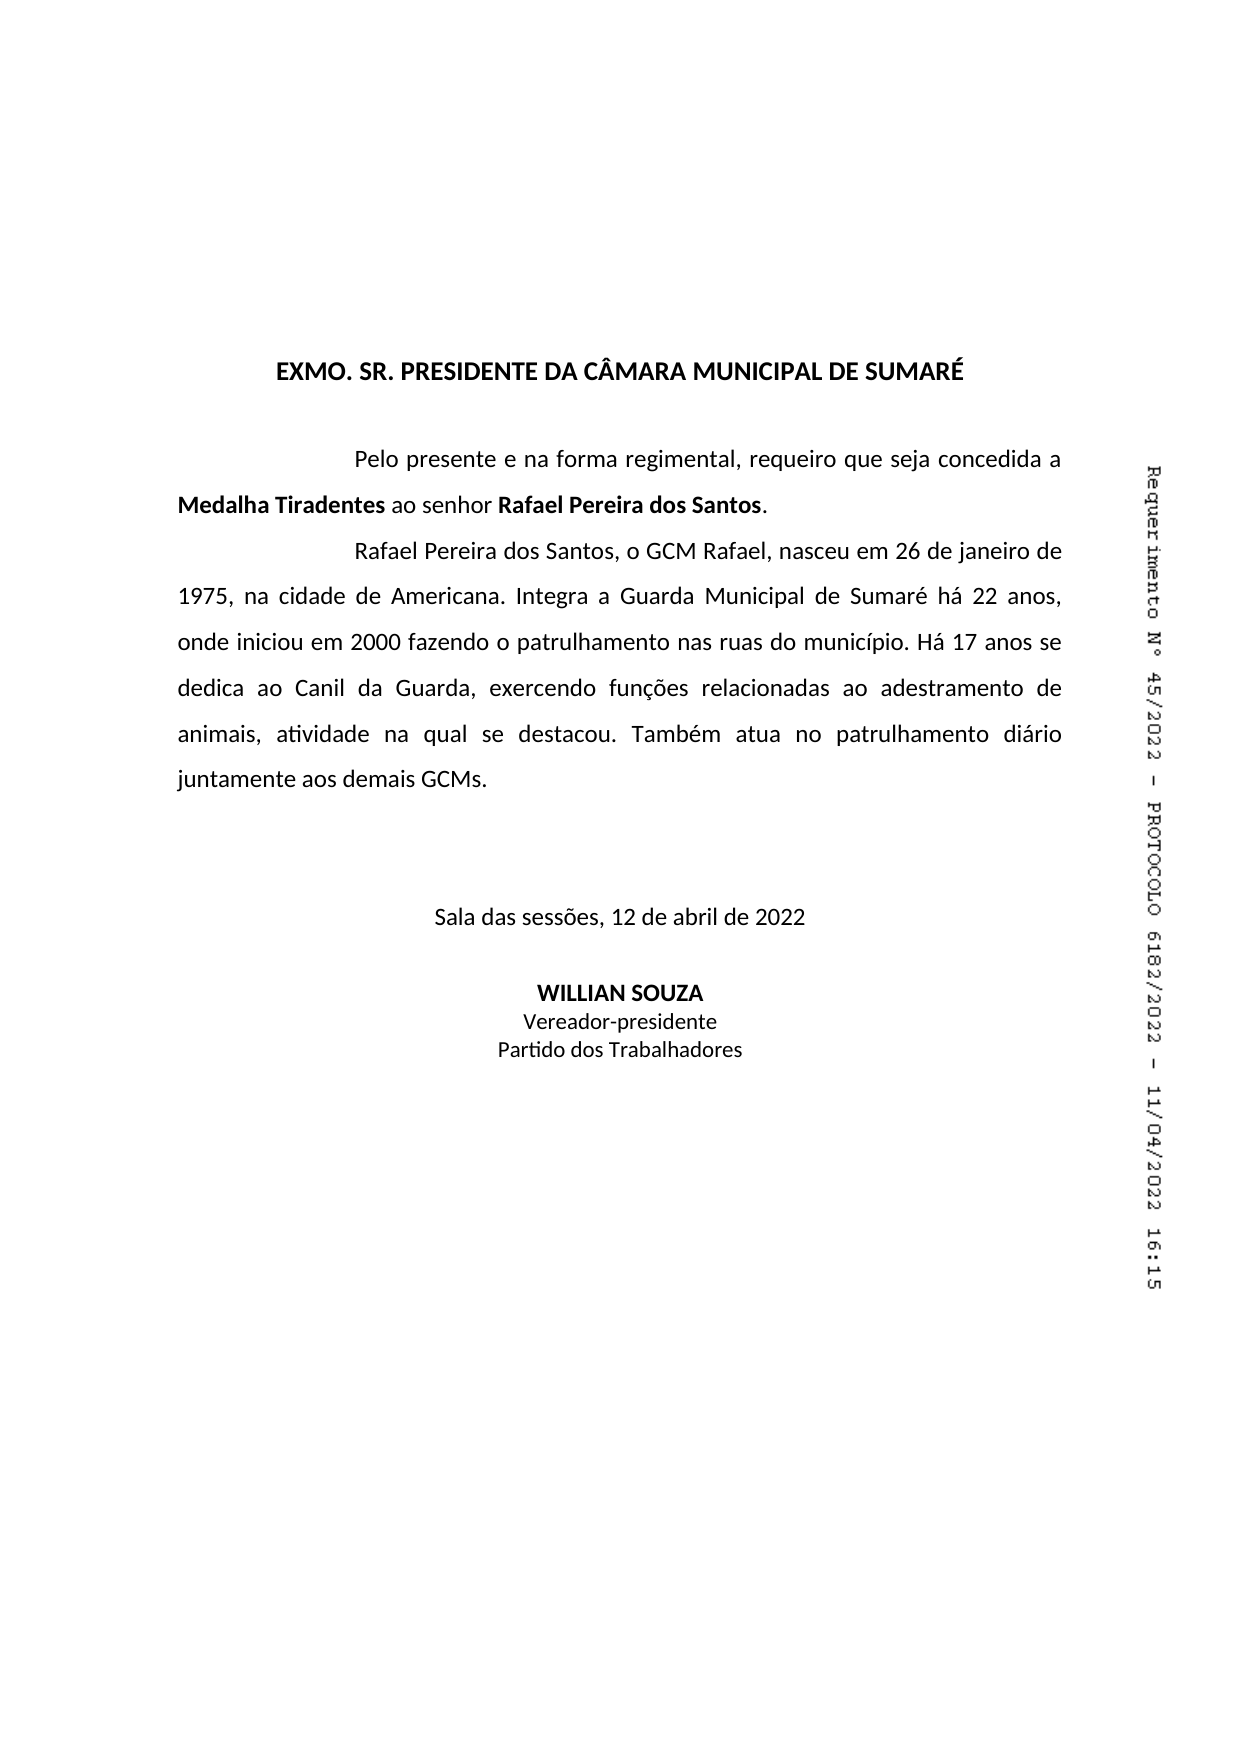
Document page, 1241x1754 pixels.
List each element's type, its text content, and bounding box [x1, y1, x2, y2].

text EXMO. SR. PRESIDENTE DA CÂMARA MUNICIPAL DE SUMARÉ [177, 354, 1063, 387]
picture [1120, 462, 1183, 1292]
text WILLIAN SOUZA [177, 977, 1063, 1007]
text Pelo presente e na forma regimental, requeiro que seja concedida a Medalha Tiradentes ao senhor Rafael Pereira dos Santos. [177, 443, 1063, 519]
text Vereador-presidente [177, 1007, 1063, 1035]
text Rafael Pereira dos Santos, o GCM Rafael, nasceu em 26 de janeiro de 1975, na cidade de Americana. Integra a Guarda Municipal de Sumaré há 22 anos, onde iniciou em 2000 fazendo o patrulhamento nas ruas do município. Há 17 anos se dedica ao Canil da Guarda, exercendo funções relacionadas ao adestramento de animais, atividade na qual se destacou. Também atua no patrulhamento diário juntamente aos demais GCMs. [177, 535, 1063, 794]
text Partido dos Trabalhadores [177, 1035, 1063, 1063]
text Sala das sessões, 12 de abril de 2022 [177, 901, 1063, 931]
